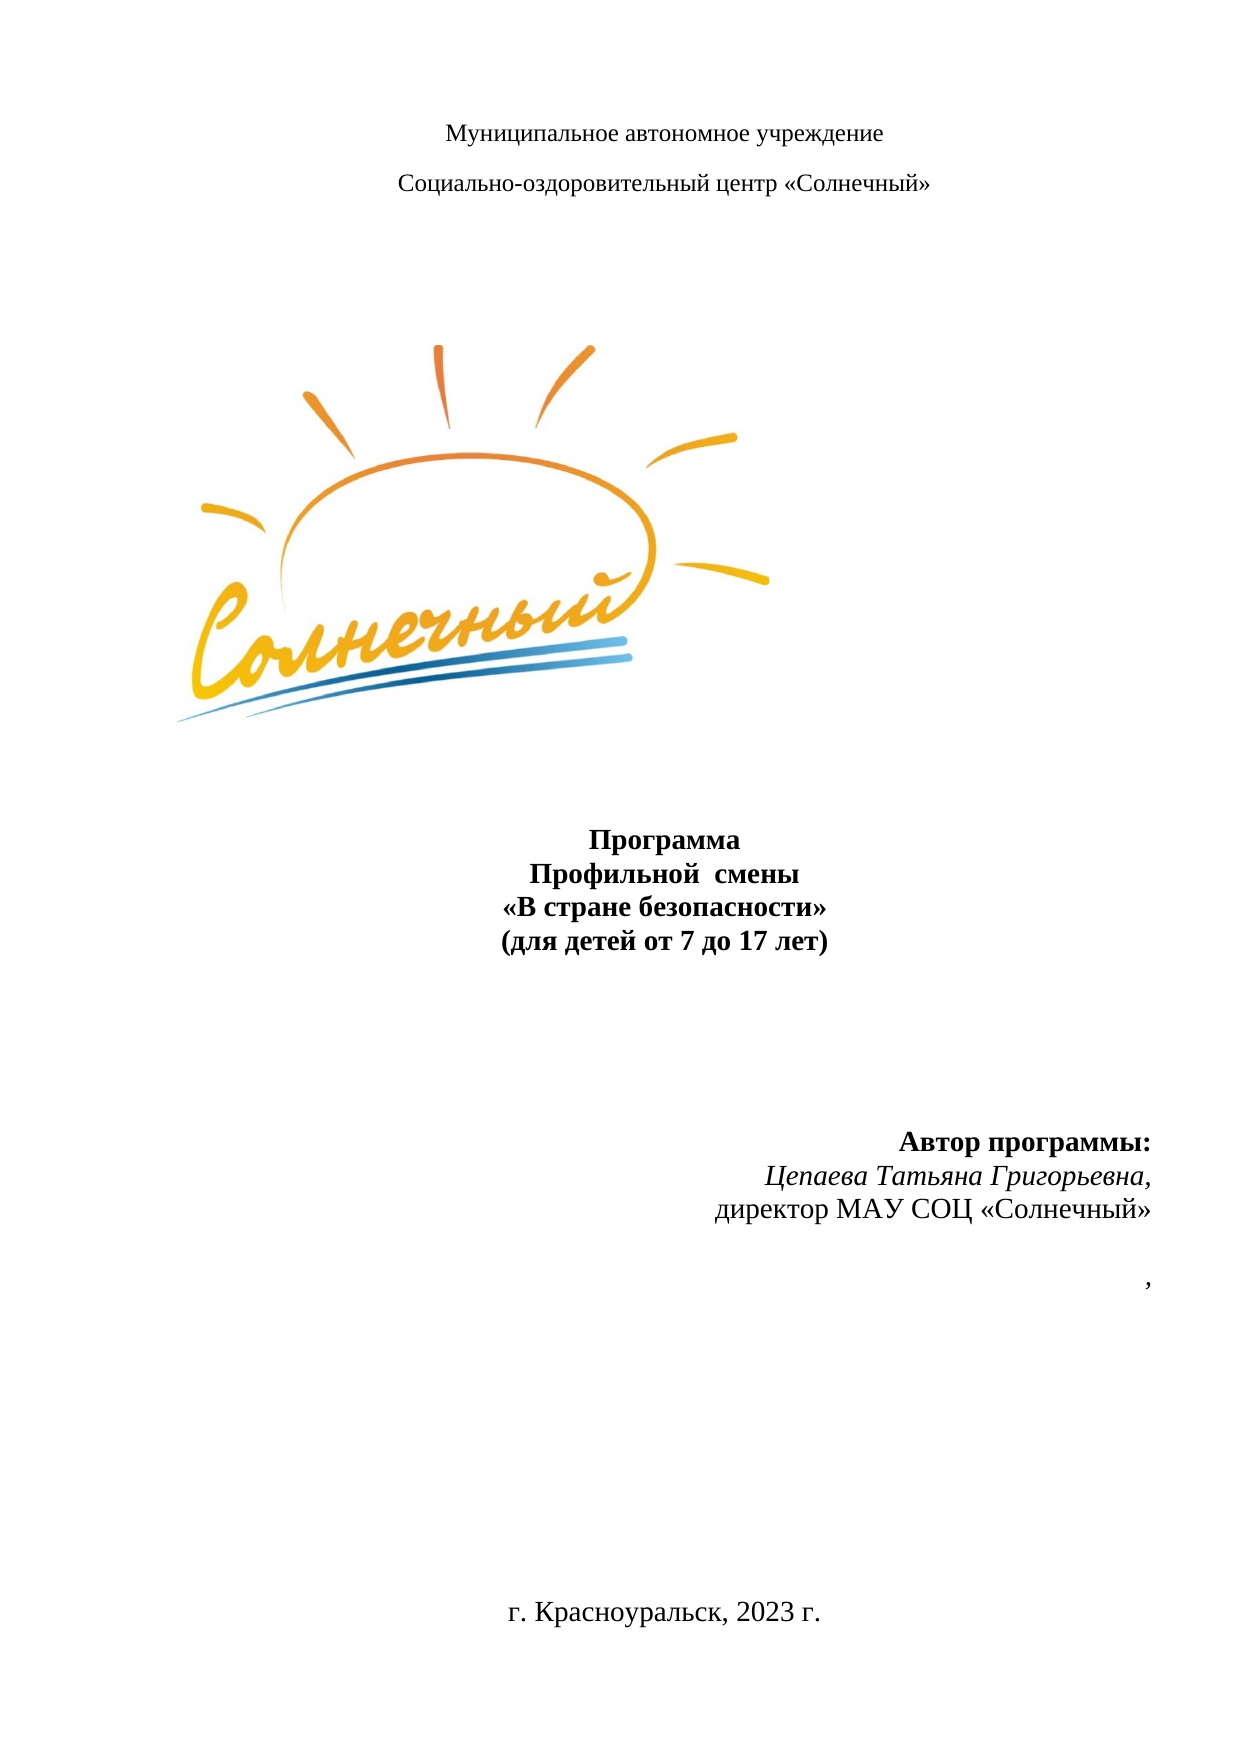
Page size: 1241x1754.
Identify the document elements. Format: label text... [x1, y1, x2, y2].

text Социально-оздоровительный центр «Солнечный» [177, 168, 1152, 196]
text Муниципальное автономное учреждение [177, 118, 1152, 147]
text Автор программы: [177, 1124, 1152, 1158]
text директор МАУ СОЦ «Солнечный» [177, 1191, 1152, 1225]
text г. Красноуральск, 2023 г. [177, 1594, 1152, 1627]
text «В стране безопасности» [177, 889, 1152, 923]
picture [177, 345, 770, 722]
text (для детей от 7 до 17 лет) [177, 923, 1152, 956]
text Цепаева Татьяна Григорьевна, [177, 1158, 1152, 1191]
text Профильной смены [177, 856, 1152, 889]
text Программа [177, 822, 1152, 856]
text , [177, 1258, 1152, 1292]
